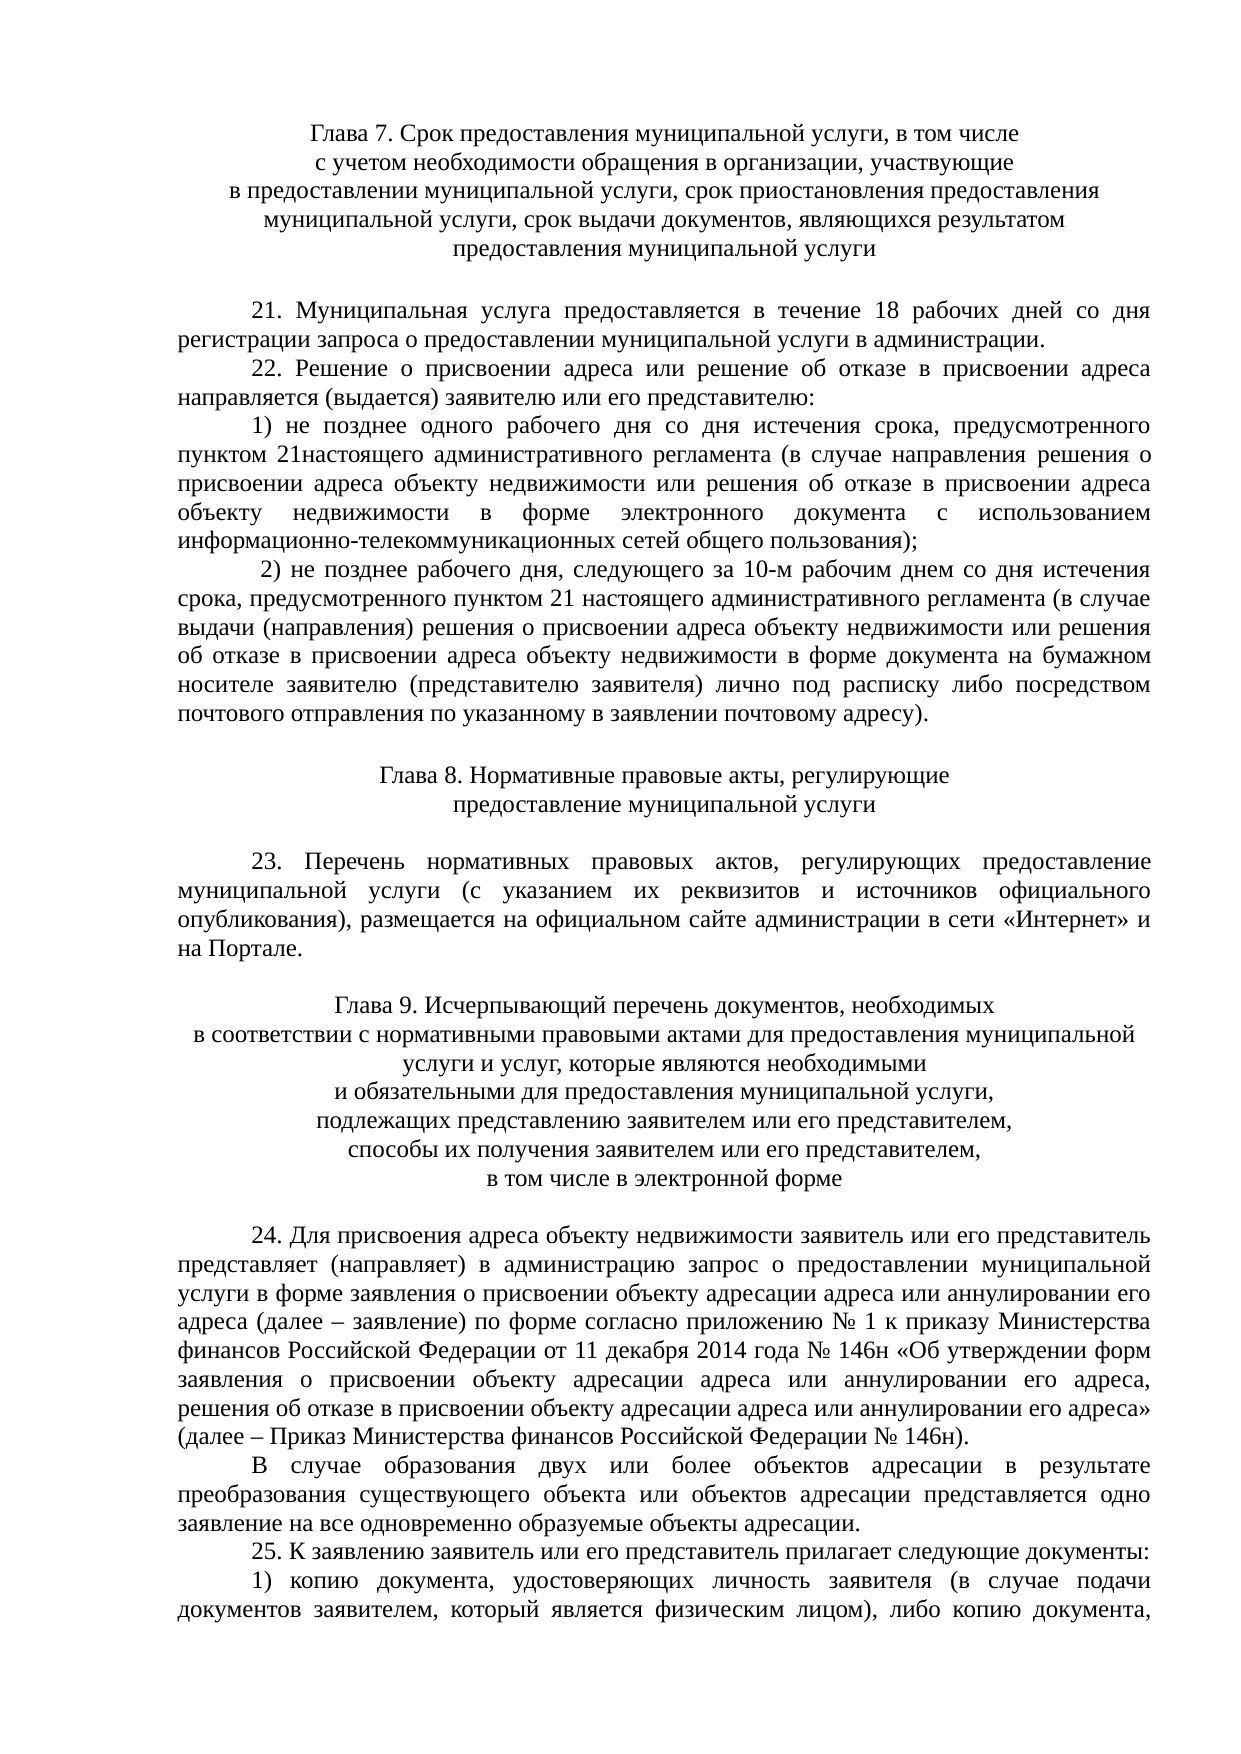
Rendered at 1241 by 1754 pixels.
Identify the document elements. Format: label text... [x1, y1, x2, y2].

text в том числе в электронной форме [177, 1163, 1152, 1191]
text В случае образования двух или более объектов адресации в результате преобразования существующего объекта или объектов адресации представляется одно заявление на все одновременно образуемые объекты адресации. [177, 1450, 1152, 1536]
text Глава 7. Срок предоставления муниципальной услуги, в том числе с учетом необходимости обращения в организации, участвующие в предоставлении муниципальной услуги, срок приостановления предоставления муниципальной услуги, срок выдачи документов, являющихся результатом предоставления муниципальной услуги [177, 118, 1152, 262]
text способы их получения заявителем или его представителем, [177, 1134, 1152, 1163]
text 23. Перечень нормативных правовых актов, регулирующих предоставление муниципальной услуги (с указанием их реквизитов и источников официального опубликования), размещается на официальном сайте администрации в сети «Интернет» и на Портале. [177, 846, 1152, 961]
text 1) не позднее одного рабочего дня со дня истечения срока, предусмотренного пунктом 21настоящего административного регламента (в случае направления решения о присвоении адреса объекту недвижимости или решения об отказе в присвоении адреса объекту недвижимости в форме электронного документа с использованием информационно-телекоммуникационных сетей общего пользования); [177, 410, 1152, 554]
text Глава 9. Исчерпывающий перечень документов, необходимых в соответствии с нормативными правовыми актами для предоставления муниципальной услуги и услуг, которые являются необходимыми и обязательными для предоставления муниципальной услуги, [177, 990, 1152, 1105]
text Глава 8. Нормативные правовые акты, регулирующие предоставление муниципальной услуги [177, 760, 1152, 818]
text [177, 1565, 1152, 1623]
text 2) не позднее рабочего дня, следующего за 10-м рабочим днем со дня истечения срока, предусмотренного пунктом 21 настоящего административного регламента (в случае выдачи (направления) решения о присвоении адреса объекту недвижимости или решения об отказе в присвоении адреса объекту недвижимости в форме документа на бумажном носителе заявителю (представителю заявителя) лично под расписку либо посредством почтового отправления по указанному в заявлении почтовому адресу). [177, 554, 1152, 727]
text 24. Для присвоения адреса объекту недвижимости заявитель или его представитель представляет (направляет) в администрацию запрос о предоставлении муниципальной услуги в форме заявления о присвоении объекту адресации адреса или аннулировании его адреса (далее – заявление) по форме согласно приложению № 1 к приказу Министерства финансов Российской Федерации от 11 декабря 2014 года № 146н «Об утверждении форм заявления о присвоении объекту адресации адреса или аннулировании его адреса, решения об отказе в присвоении объекту адресации адреса или аннулировании его адреса» (далее – Приказ Министерства финансов Российской Федерации № 146н). [177, 1220, 1152, 1450]
text 22. Решение о присвоении адреса или решение об отказе в присвоении адреса направляется (выдается) заявителю или его представителю: [177, 353, 1152, 410]
text 21. Муниципальная услуга предоставляется в течение 18 рабочих дней со дня регистрации запроса о предоставлении муниципальной услуги в администрации. [177, 295, 1152, 353]
text 25. К заявлению заявитель или его представитель прилагает следующие документы: [177, 1536, 1152, 1565]
text подлежащих представлению заявителем или его представителем, [177, 1105, 1152, 1134]
